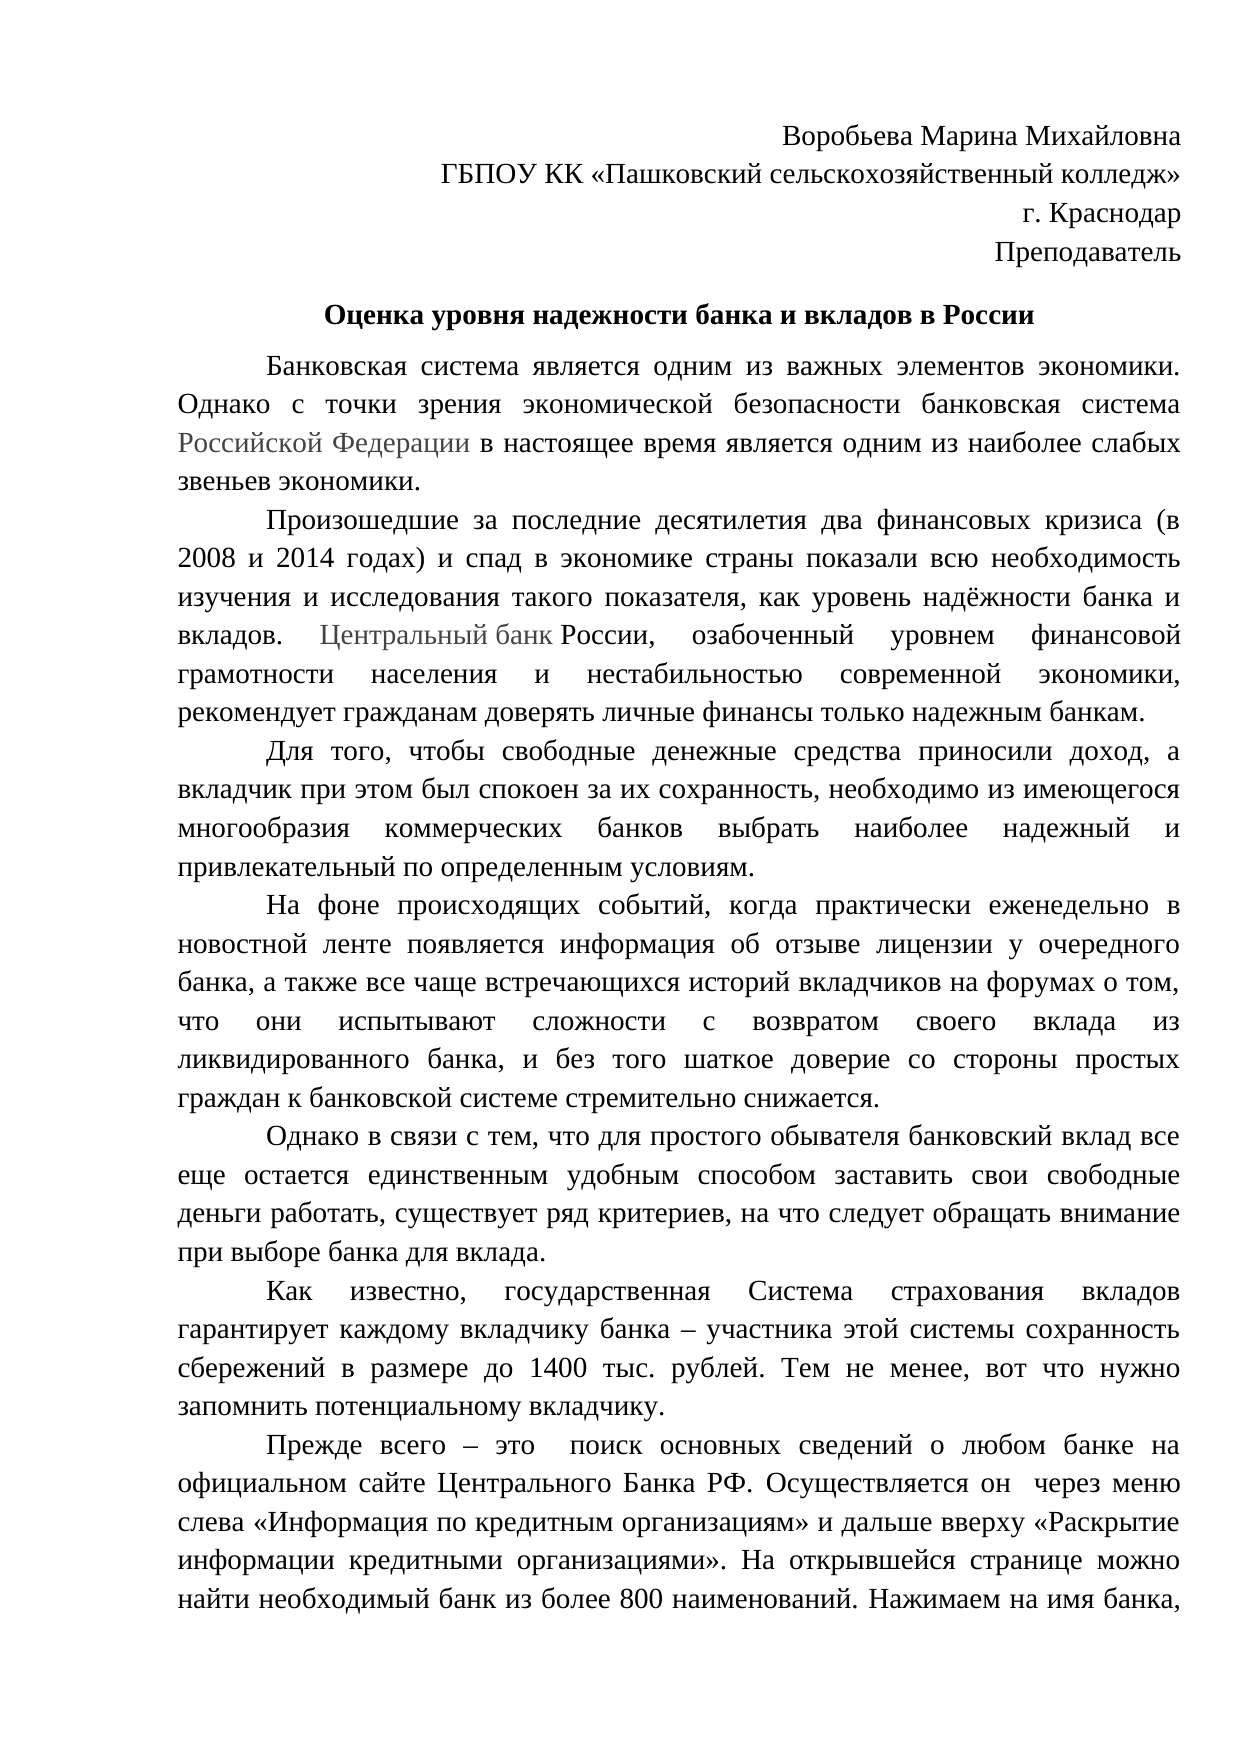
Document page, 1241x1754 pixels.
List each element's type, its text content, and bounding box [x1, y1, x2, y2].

text Воробьева Марина Михайловна [177, 118, 1181, 152]
text Однако в связи с тем, что для простого обывателя банковский вклад все еще остается единственным удобным способом заставить свои свободные деньги работать, существует ряд критериев, на что следует обращать внимание при выборе банка для вклада. [177, 1118, 1181, 1268]
text г. Краснодар [177, 195, 1181, 229]
text Банковская система является одним из важных элементов экономики. Однако с точки зрения экономической безопасности банковская система Российской Федерации в настоящее время является одним из наиболее слабых звеньев экономики. [177, 348, 1181, 497]
text ГБПОУ КК «Пашковский сельскохозяйственный колледж» [177, 157, 1181, 190]
text На фоне происходящих событий, когда практически еженедельно в новостной ленте появляется информация об отзыве лицензии у очередного банка, а также все чаще встречающихся историй вкладчиков на форумах о том, что они испытывают сложности с возвратом своего вклада из ликвидированного банка, и без того шаткое доверие со стороны простых граждан к банковской системе стремительно снижается. [177, 887, 1181, 1113]
text Оценка уровня надежности банка и вкладов в России [177, 297, 1181, 331]
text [177, 1427, 1181, 1614]
text Произошедшие за последние десятилетия два финансовых кризиса (в 2008 и 2014 годах) и спад в экономике страны показали всю необходимость изучения и исследования такого показателя, как уровень надёжности банка и вкладов. Центральный банк России, озабоченный уровнем финансовой грамотности населения и нестабильностью современной экономики, рекомендует гражданам доверять личные финансы только надежным банкам. [177, 502, 1181, 728]
text Преподаватель [177, 234, 1181, 267]
text Для того, чтобы свободные денежные средства приносили доход, а вкладчик при этом был спокоен за их сохранность, необходимо из имеющегося многообразия коммерческих банков выбрать наиболее надежный и привлекательный по определенным условиям. [177, 733, 1181, 882]
text Как известно, государственная Система страхования вкладов гарантирует каждому вкладчику банка – участника этой системы сохранность сбережений в размере до 1400 тыс. рублей. Тем не менее, вот что нужно запомнить потенциальному вкладчику. [177, 1273, 1181, 1422]
